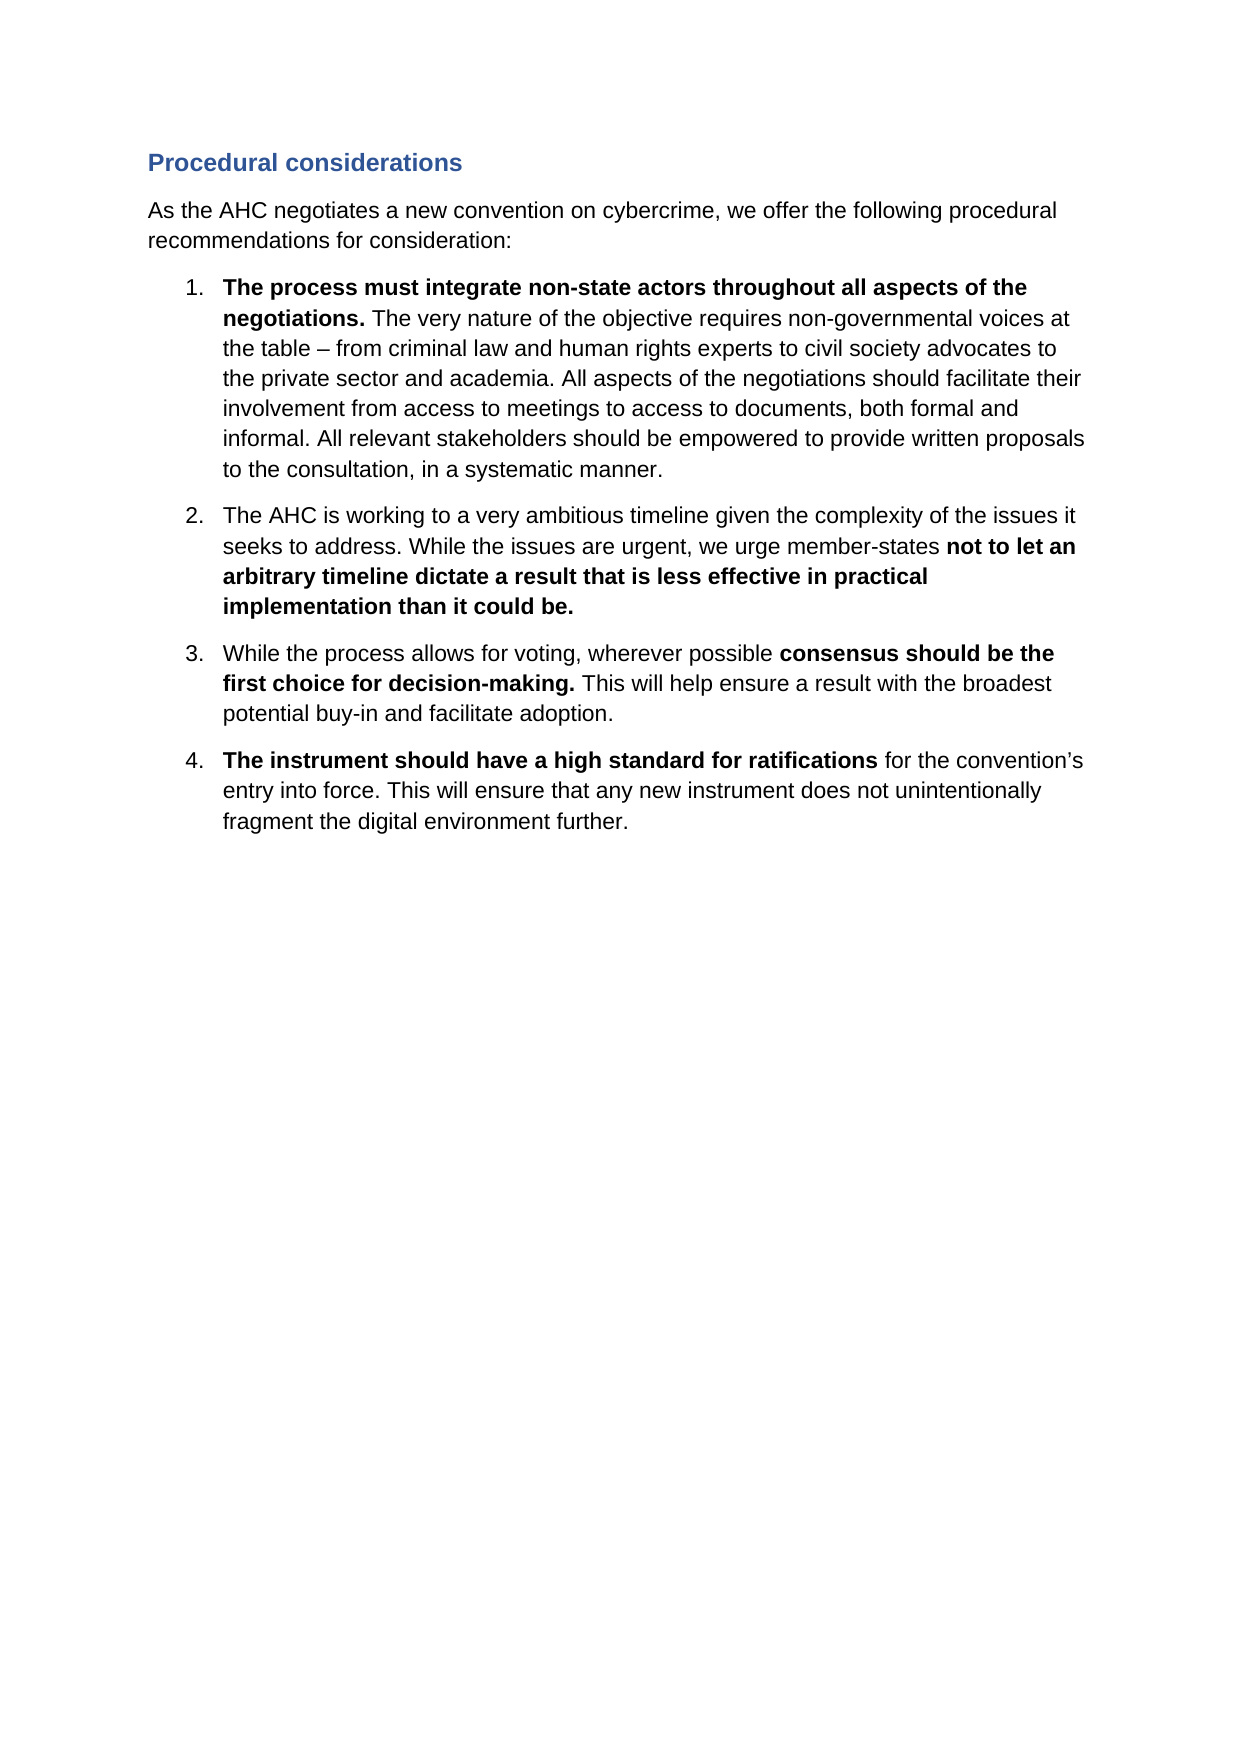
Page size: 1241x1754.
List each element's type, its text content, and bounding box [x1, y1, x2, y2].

list The process must integrate non-state actors throughout all aspects of the negotiations. The very nature of the objective requires non-governmental voices at the table – from criminal law and human rights experts to civil society advocates to the private sector and academia. All aspects of the negotiations should facilitate their involvement from access to meetings to access to documents, both formal and informal. All relevant stakeholders should be empowered to provide written proposals to the consultation, in a systematic manner. [185, 274, 1093, 482]
list The AHC is working to a very ambitious timeline given the complexity of the issues it seeks to address. While the issues are urgent, we urge member-states not to let an arbitrary timeline dictate a result that is less effective in practical implementation than it could be. [185, 502, 1093, 619]
subtitle Procedural considerations [148, 148, 1093, 176]
list While the process allows for voting, wherever possible consensus should be the first choice for decision-making. This will help ensure a result with the broadest potential buy-in and facilitate adoption. [185, 640, 1093, 727]
text As the AHC negotiates a new convention on cybercrime, we offer the following procedural recommendations for consideration: [148, 197, 1093, 254]
list The instrument should have a high standard for ratifications for the convention’s entry into force. This will ensure that any new instrument does not unintentionally fragment the digital environment further. [185, 747, 1093, 834]
